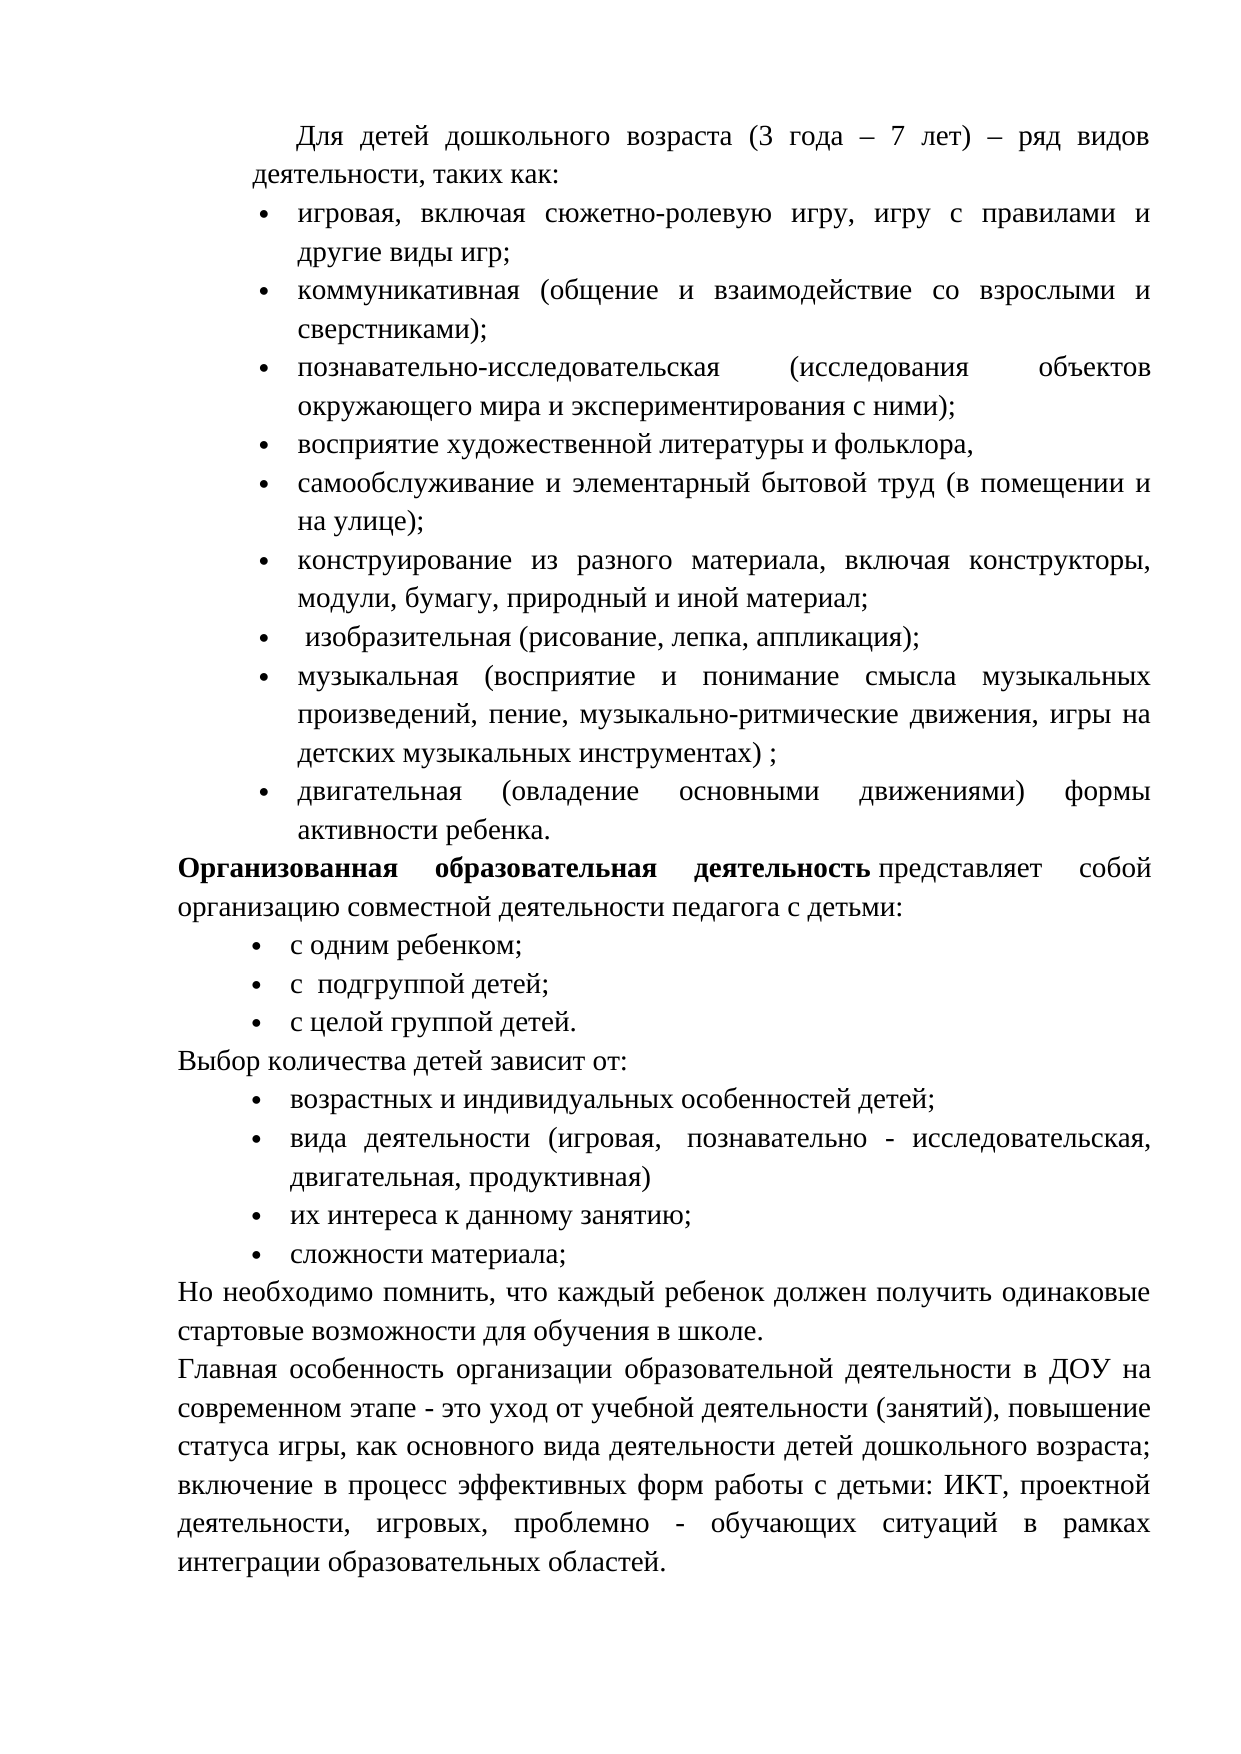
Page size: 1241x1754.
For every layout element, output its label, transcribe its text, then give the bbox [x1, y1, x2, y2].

list познавательно-исследовательская (исследования объектов окружающего мира и экспериментирования с ними); [260, 349, 1152, 421]
list изобразительная (рисование, лепка, аппликация); [260, 619, 1152, 653]
list музыкальная (восприятие и понимание смысла музыкальных произведений, пение, музыкально-ритмические движения, игры на детских музыкальных инструментах) ; [260, 658, 1152, 768]
text Организованная образовательная деятельность представляет собой организацию совместной деятельности педагога с детьми: [177, 850, 1152, 922]
list возрастных и индивидуальных особенностей детей; [252, 1082, 1152, 1115]
list вида деятельности (игровая, познавательно - исследовательская, двигательная, продуктивная) [252, 1120, 1152, 1192]
list их интереса к данному занятию; [252, 1197, 1152, 1231]
list сложности материала; [252, 1236, 1152, 1269]
list игровая, включая сюжетно-ролевую игру, игру с правилами и другие виды игр; [260, 195, 1152, 267]
list конструирование из разного материала, включая конструкторы, модули, бумагу, природный и иной материал; [260, 542, 1152, 614]
text Выбор количества детей зависит от: [177, 1043, 1152, 1077]
text Главная особенность организации образовательной деятельности в ДОУ на современном этапе - это уход от учебной деятельности (занятий), повышение статуса игры, как основного вида деятельности детей дошкольного возраста; включение в процесс эффективных форм работы с детьми: ИКТ, проектной деятельности, игровых, проблемно - обучающих ситуаций в рамках интеграции образовательных областей. [177, 1351, 1152, 1578]
list самообслуживание и элементарный бытовой труд (в помещении и на улице); [260, 465, 1152, 537]
list с одним ребенком; [252, 927, 1152, 961]
list двигательная (овладение основными движениями) формы активности ребенка. [260, 773, 1152, 845]
text Но необходимо помнить, что каждый ребенок должен получить одинаковые стартовые возможности для обучения в школе. [177, 1274, 1152, 1346]
list восприятие художественной литературы и фольклора, [260, 426, 1152, 460]
text Для детей дошкольного возраста (3 года – 7 лет) – ряд видов деятельности, таких как: [215, 118, 1152, 190]
list коммуникативная (общение и взаимодействие со взрослыми и сверстниками); [260, 272, 1152, 344]
list с подгруппой детей; [252, 966, 1152, 999]
list с целой группой детей. [252, 1004, 1152, 1038]
